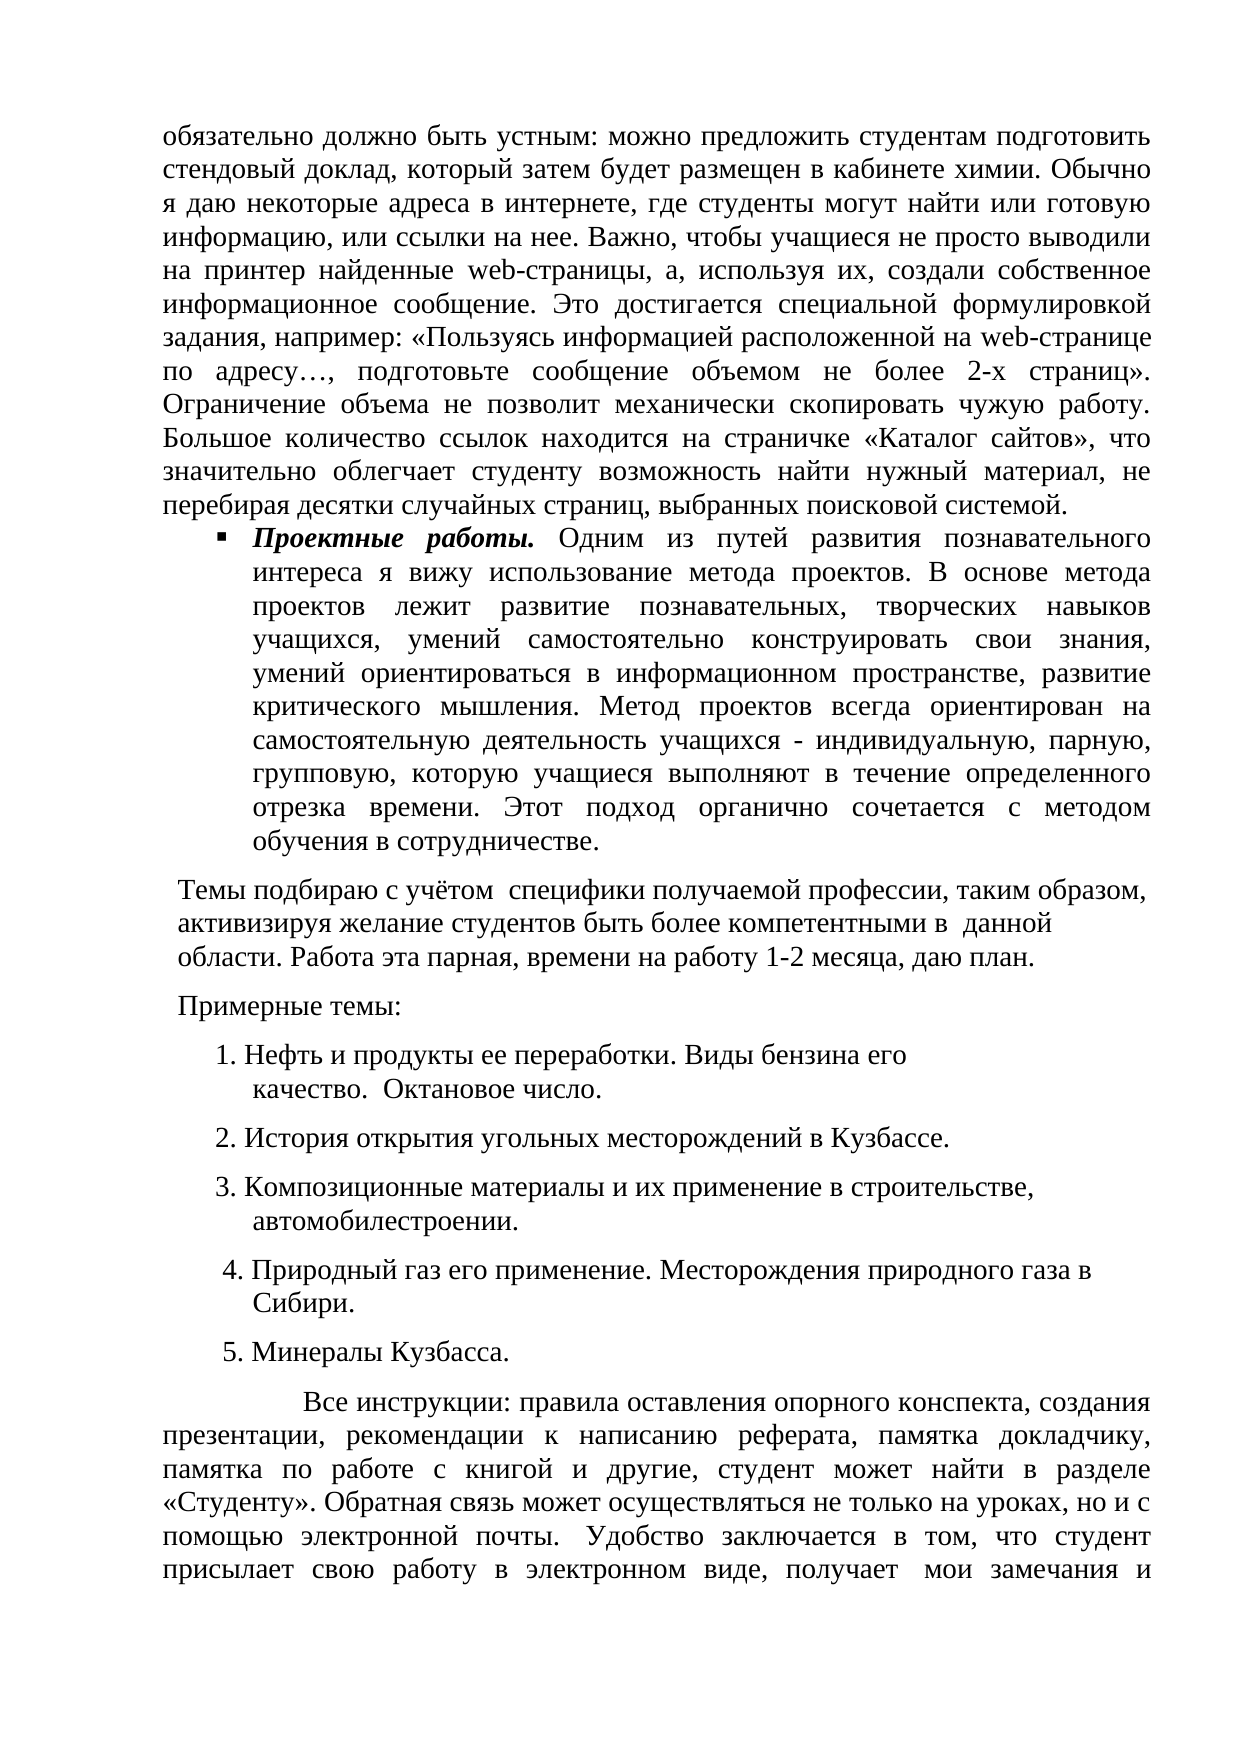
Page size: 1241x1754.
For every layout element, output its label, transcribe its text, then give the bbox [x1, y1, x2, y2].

text 5. Минералы Кузбасса. [215, 1334, 1152, 1368]
text 3. Композиционные материалы и их применение в строительстве, автомобилестроении. [215, 1169, 1152, 1236]
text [162, 1384, 1152, 1585]
text 4. Природный газ его применение. Месторождения природного газа в Сибири. [215, 1252, 1152, 1319]
list Проектные работы. Одним из путей развития познавательного интереса я вижу использование метода проектов. В основе метода проектов лежит развитие познавательных, творческих навыков учащихся, умений самостоятельно конструировать свои знания, умений ориентироваться в информационном пространстве, развитие критического мышления. Метод проектов всегда ориентирован на самостоятельную деятельность учащихся - индивидуальную, парную, групповую, которую учащиеся выполняют в течение определенного отрезка времени. Этот подход органично сочетается с методом обучения в сотрудничестве. [215, 521, 1152, 856]
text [162, 118, 1152, 521]
text Примерные темы: [177, 988, 1152, 1022]
text 1. Нефть и продукты ее переработки. Виды бензина его качество. Октановое число. [215, 1037, 1152, 1104]
text 2. История открытия угольных месторождений в Кузбассе. [215, 1120, 1152, 1153]
text Темы подбираю с учётом специфики получаемой профессии, таким образом, активизируя желание студентов быть более компетентными в данной области. Работа эта парная, времени на работу 1-2 месяца, даю план. [177, 872, 1152, 972]
